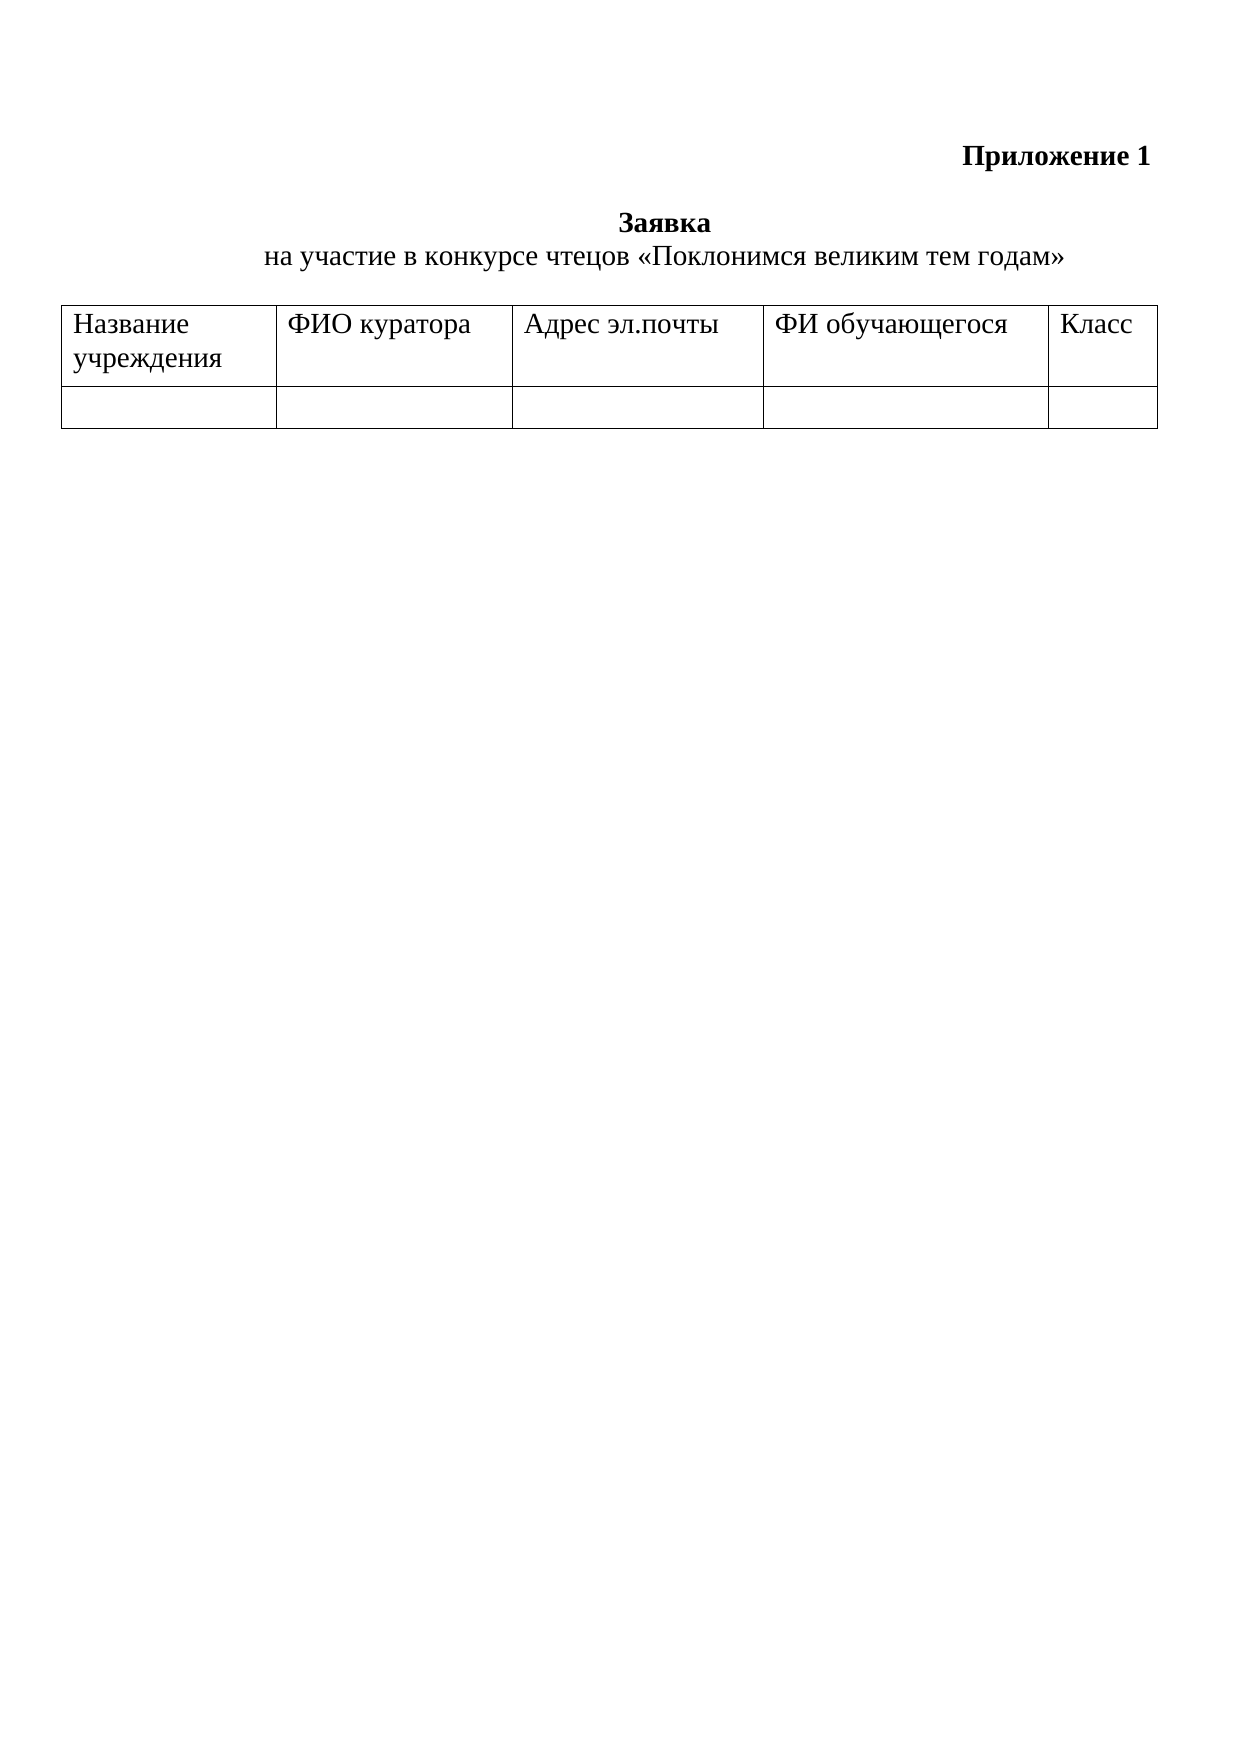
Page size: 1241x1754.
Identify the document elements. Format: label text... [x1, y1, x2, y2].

text на участие в конкурсе чтецов «Поклонимся великим тем годам» [177, 238, 1152, 272]
table_cell [513, 387, 763, 428]
table_header Название учреждения [62, 306, 276, 386]
table_header ФИ обучающегося [764, 306, 1048, 386]
table_cell [1049, 387, 1157, 428]
table_cell [277, 387, 512, 428]
table_header Класс [1049, 306, 1157, 386]
text Приложение 1 [177, 138, 1151, 171]
text Заявка [177, 205, 1152, 238]
table_cell [62, 387, 276, 428]
table_header ФИО куратора [277, 306, 512, 386]
table_cell [764, 387, 1048, 428]
table_header Адрес эл.почты [513, 306, 763, 386]
